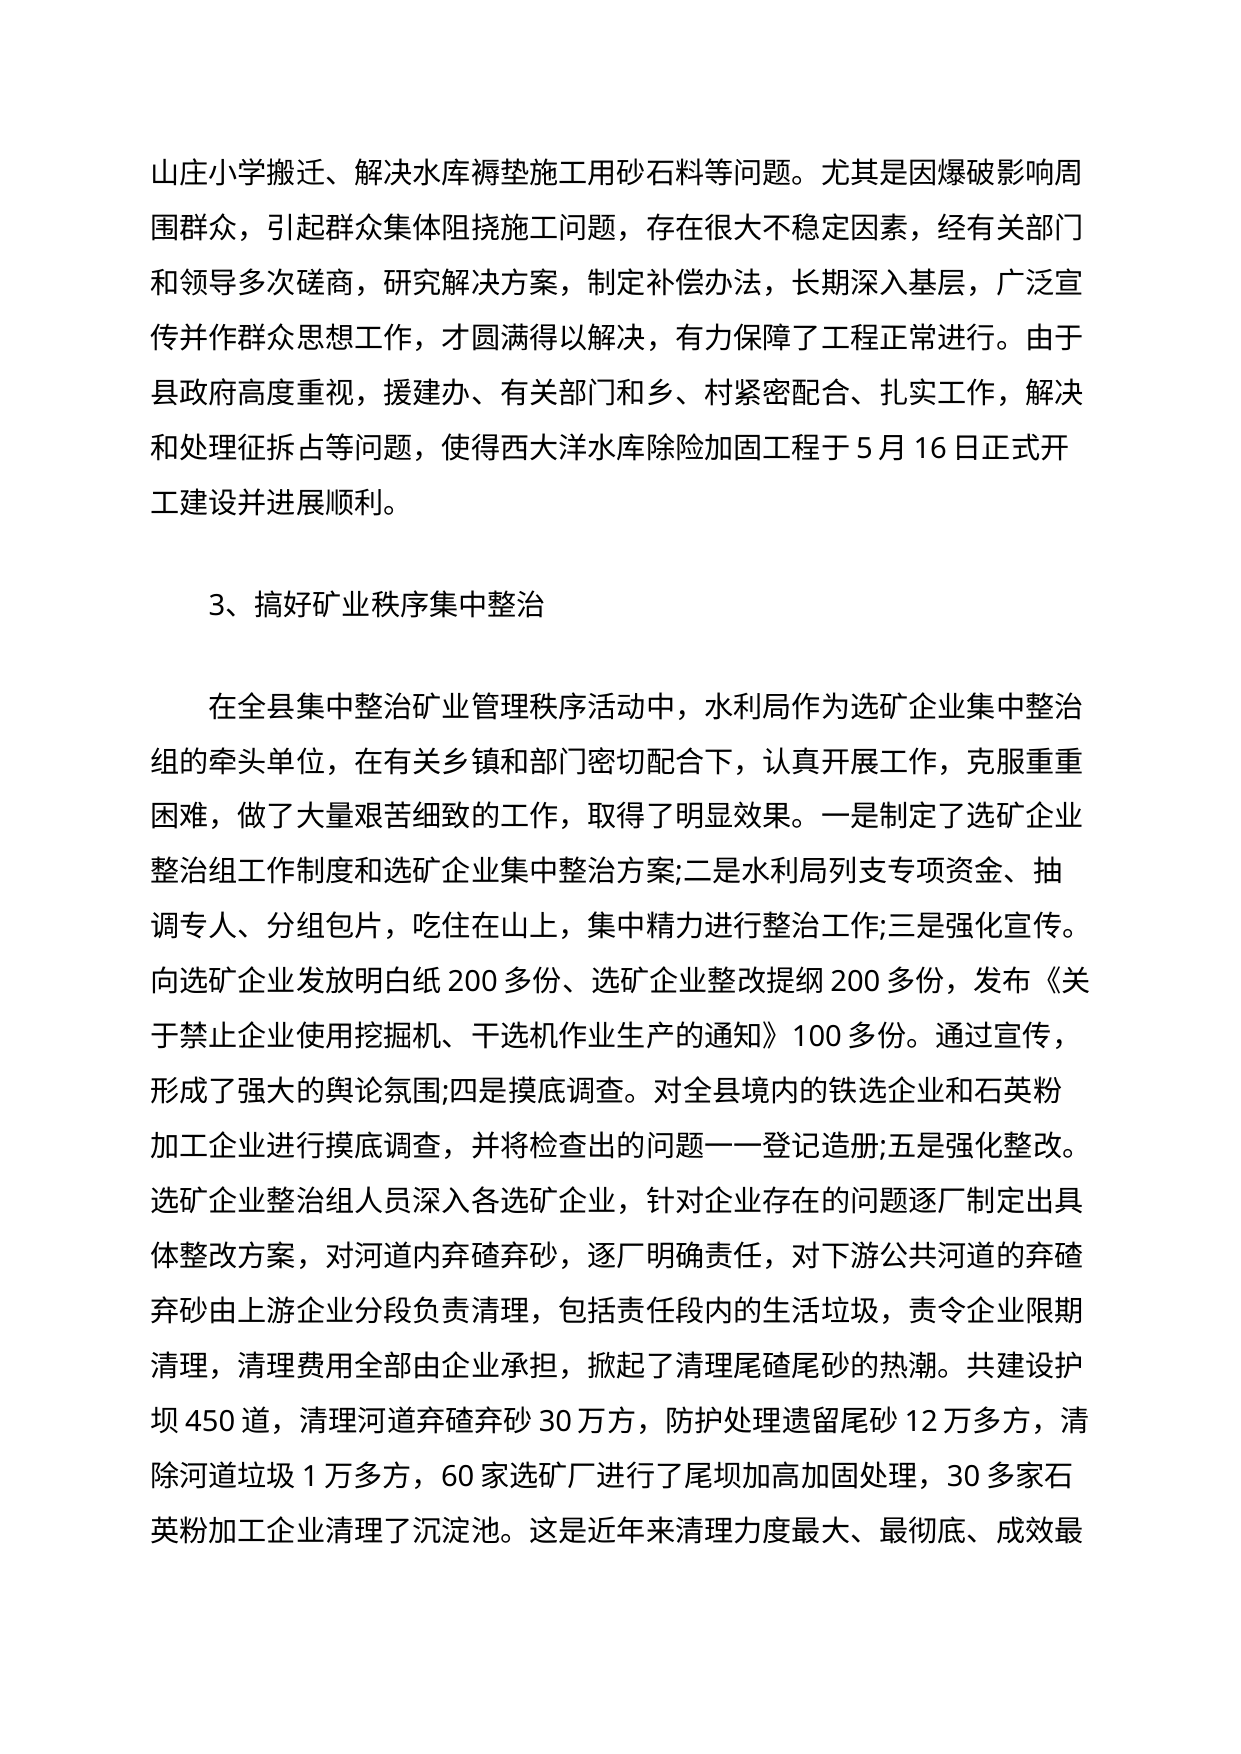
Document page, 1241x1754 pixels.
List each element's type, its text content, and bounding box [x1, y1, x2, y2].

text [150, 683, 1090, 1550]
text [150, 150, 1090, 522]
text 3、搞好矿业秩序集中整治 [150, 581, 1090, 624]
